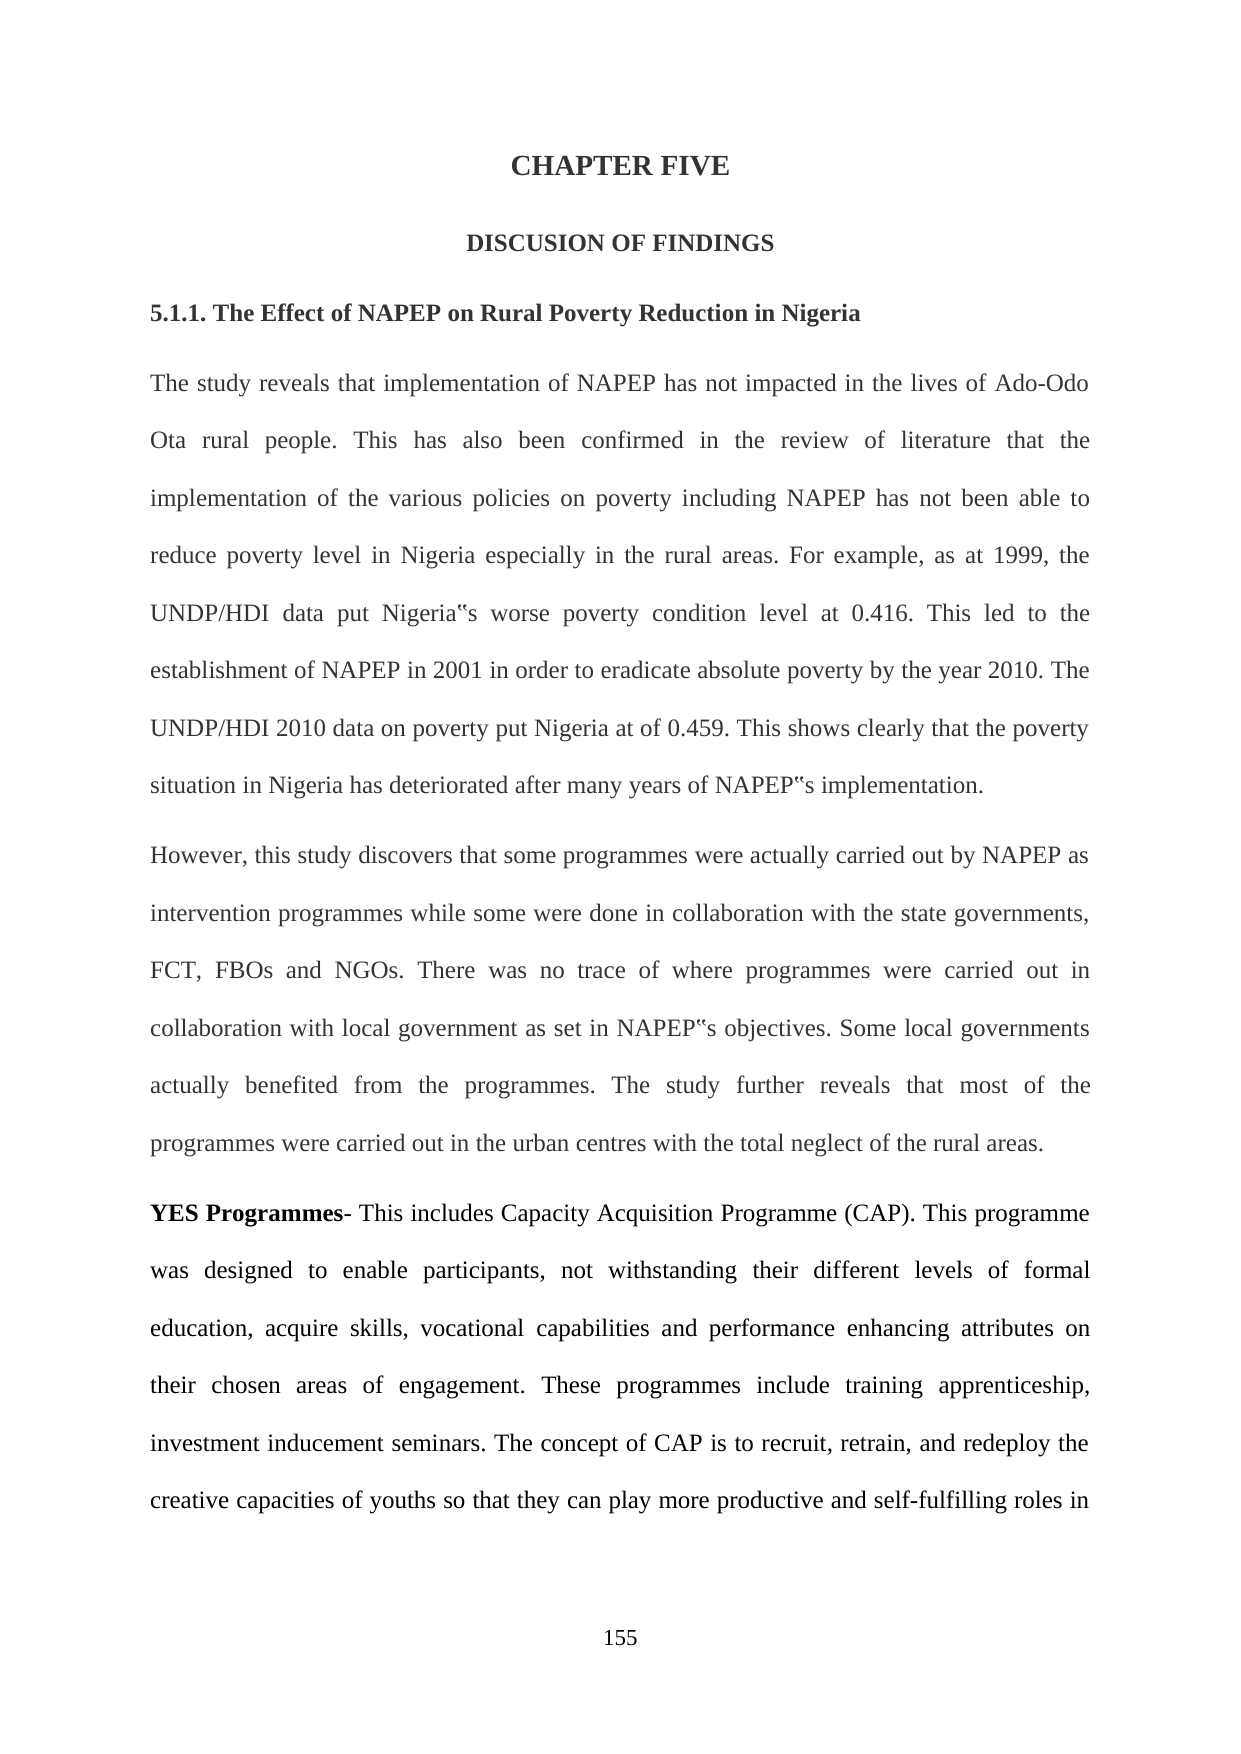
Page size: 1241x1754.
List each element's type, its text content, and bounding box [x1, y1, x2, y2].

subtitle DISCUSION OF FINDINGS [162, 228, 1079, 257]
text The study reveals that implementation of NAPEP has not impacted in the lives of Ado-Odo Ota rural people. This has also been confirmed in the review of literature that the implementation of the various policies on poverty including NAPEP has not been able to reduce poverty level in Nigeria especially in the rural areas. For example, as at 1999, the UNDP/HDI data put Nigeria‟s worse poverty condition level at 0.416. This led to the establishment of NAPEP in 2001 in order to eradicate absolute poverty by the year 2010. The UNDP/HDI 2010 data on poverty put Nigeria at of 0.459. This shows clearly that the poverty situation in Nigeria has deteriorated after many years of NAPEP‟s implementation. [150, 368, 1091, 799]
text YES Programmes- This includes Capacity Acquisition Programme (CAP). This programme was designed to enable participants, not withstanding their different levels of formal education, acquire skills, vocational capabilities and performance enhancing attributes on their chosen areas of engagement. These programmes include training apprenticeship, investment inducement seminars. The concept of CAP is to recruit, retrain, and redeploy the creative capacities of youths so that they can play more productive and self-fulfilling roles in [150, 1198, 1091, 1514]
list The Effect of NAPEP on Rural Poverty Reduction in Nigeria [150, 298, 1196, 327]
subtitle CHAPTER FIVE [162, 148, 1079, 182]
text However, this study discovers that some programmes were actually carried out by NAPEP as intervention programmes while some were done in collaboration with the state governments, FCT, FBOs and NGOs. There was no trace of where programmes were carried out in collaboration with local government as set in NAPEP‟s objectives. Some local governments actually benefited from the programmes. The study further reveals that most of the programmes were carried out in the urban centres with the total neglect of the rural areas. [150, 841, 1091, 1157]
